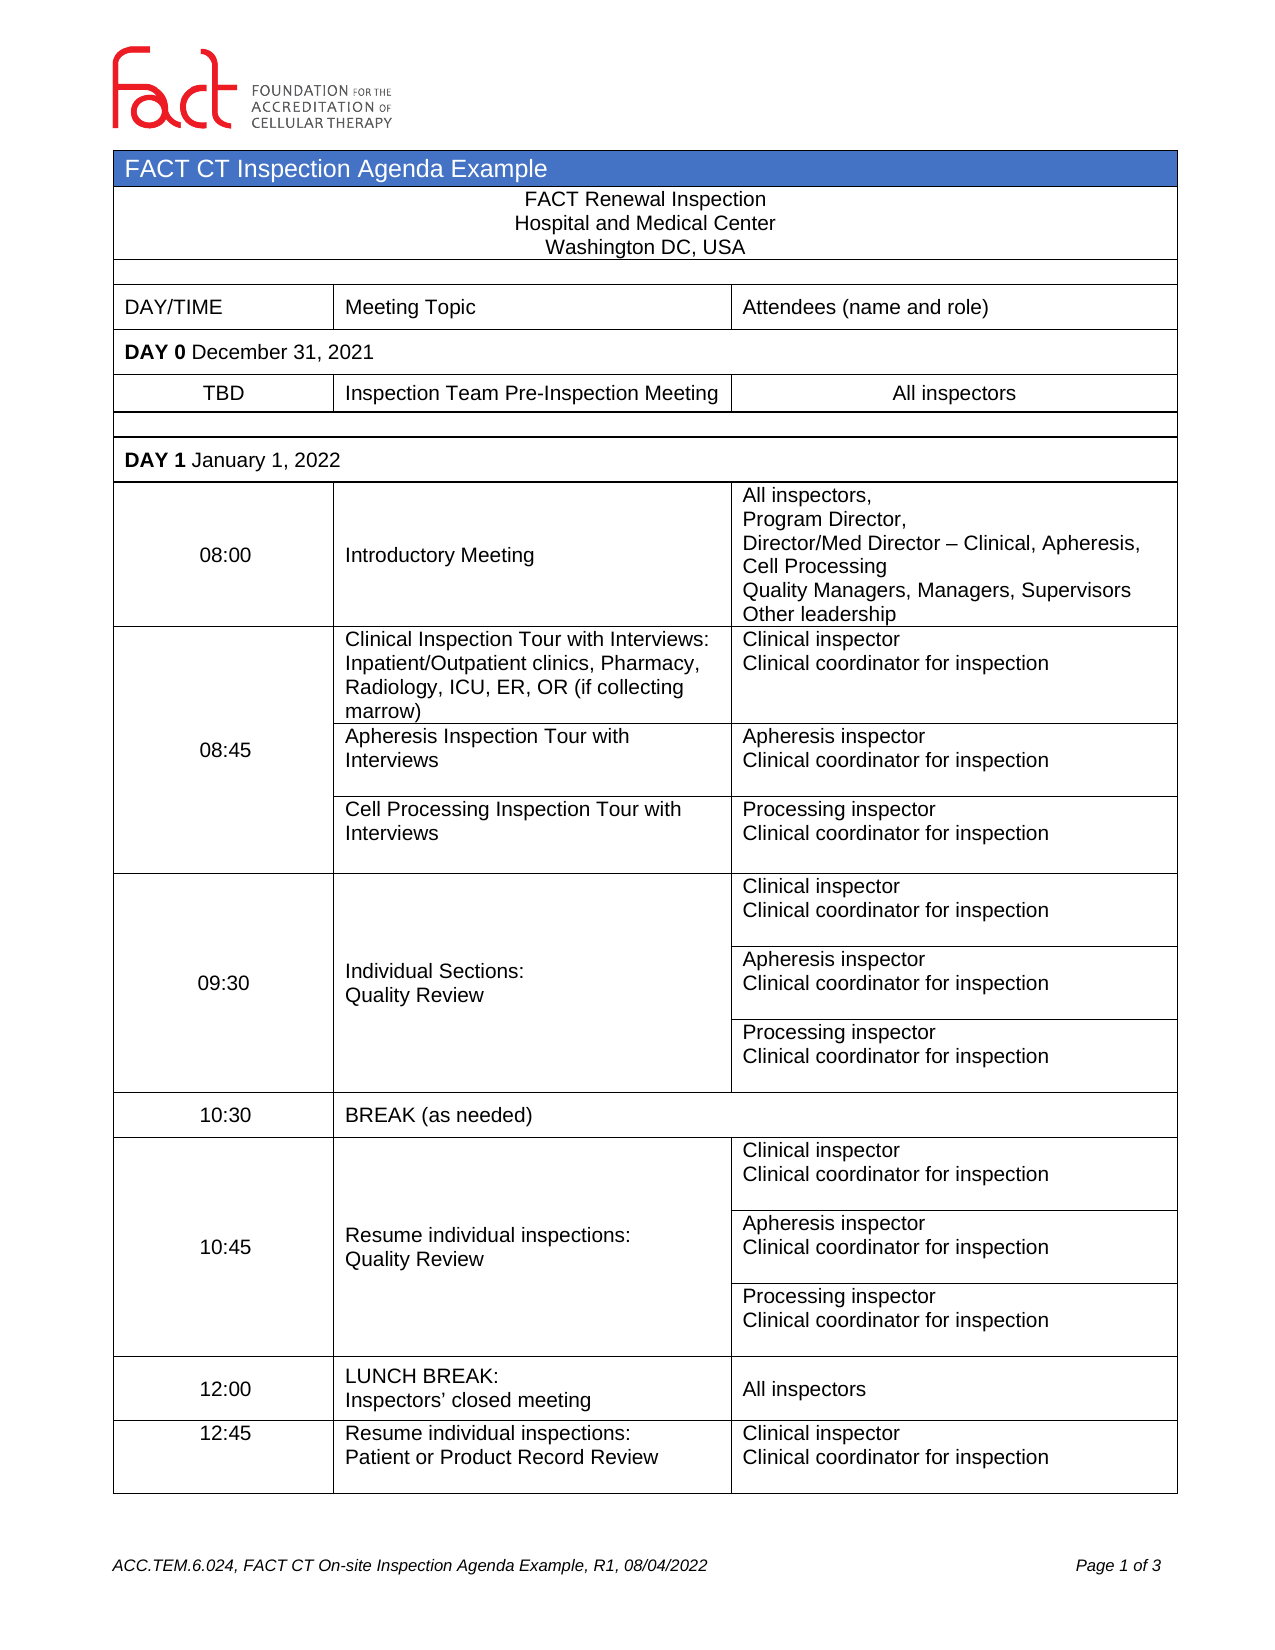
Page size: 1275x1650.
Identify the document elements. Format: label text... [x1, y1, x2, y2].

table_cell All inspectors [732, 375, 1177, 411]
table_cell Introductory Meeting [334, 483, 731, 626]
table_cell Individual Sections: Quality Review [334, 874, 731, 1092]
picture [112, 46, 392, 129]
table_cell Clinical inspector Clinical coordinator for inspection [732, 627, 1177, 723]
table_cell Apheresis inspector Clinical coordinator for inspection [732, 947, 1177, 1019]
table_cell Clinical inspector Clinical coordinator for inspection [732, 1138, 1177, 1210]
table_cell 12:00 [114, 1357, 333, 1420]
table_cell Apheresis inspector Clinical coordinator for inspection [732, 724, 1177, 796]
table_cell Inspection Team Pre-Inspection Meeting [334, 375, 731, 411]
table_cell Processing inspector Clinical coordinator for inspection [732, 1020, 1177, 1092]
table_cell Break (as needed) [334, 1093, 1177, 1137]
table_cell 09:30 [114, 874, 333, 1092]
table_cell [334, 1421, 731, 1493]
table_cell All inspectors, Program Director, Director/Med Director – Clinical, Apheresis, Cell Processing Quality Managers, Managers, Supervisors Other leadership [732, 483, 1177, 626]
table_cell Resume individual inspections: Quality Review [334, 1138, 731, 1356]
table_cell 08:45 [114, 627, 333, 873]
table_cell Clinical Inspection Tour with Interviews: Inpatient/Outpatient clinics, Pharmacy, Radiology, ICU, ER, OR (if collecting marrow) [334, 627, 731, 723]
table_cell Attendees (name and role) [732, 285, 1177, 329]
table_cell [114, 260, 1177, 284]
table_cell Clinical inspector Clinical coordinator for inspection [732, 1421, 1177, 1493]
table_cell 08:00 [114, 483, 333, 626]
table_cell TBD [114, 375, 333, 411]
table_cell Apheresis inspector Clinical coordinator for inspection [732, 1211, 1177, 1283]
table_cell Processing inspector Clinical coordinator for inspection [732, 1284, 1177, 1356]
table_cell Clinical inspector Clinical coordinator for inspection [732, 874, 1177, 946]
table_cell DAY 0 December 31, 2021 [114, 330, 1177, 374]
table_cell All inspectors [732, 1357, 1177, 1420]
table_cell [114, 413, 1177, 436]
table_cell 10:45 [114, 1138, 333, 1356]
table_cell Meeting Topic [334, 285, 731, 329]
table_cell 10:30 [114, 1093, 333, 1137]
table_cell FACT Renewal Inspection Hospital and Medical Center Washington DC, USA [114, 187, 1177, 259]
table_header FACT CT Inspection Agenda Example [114, 151, 1177, 186]
table_cell 12:45 [114, 1421, 333, 1493]
table_cell Cell Processing Inspection Tour with Interviews [334, 797, 731, 873]
table_cell Apheresis Inspection Tour with Interviews [334, 724, 731, 796]
table_cell Processing inspector Clinical coordinator for inspection [732, 797, 1177, 873]
table_cell Lunch break: Inspectors’ closed meeting [334, 1357, 731, 1420]
table_cell DAY/TIME [114, 285, 333, 329]
table_cell DAY 1 January 1, 2022 [114, 438, 1177, 481]
